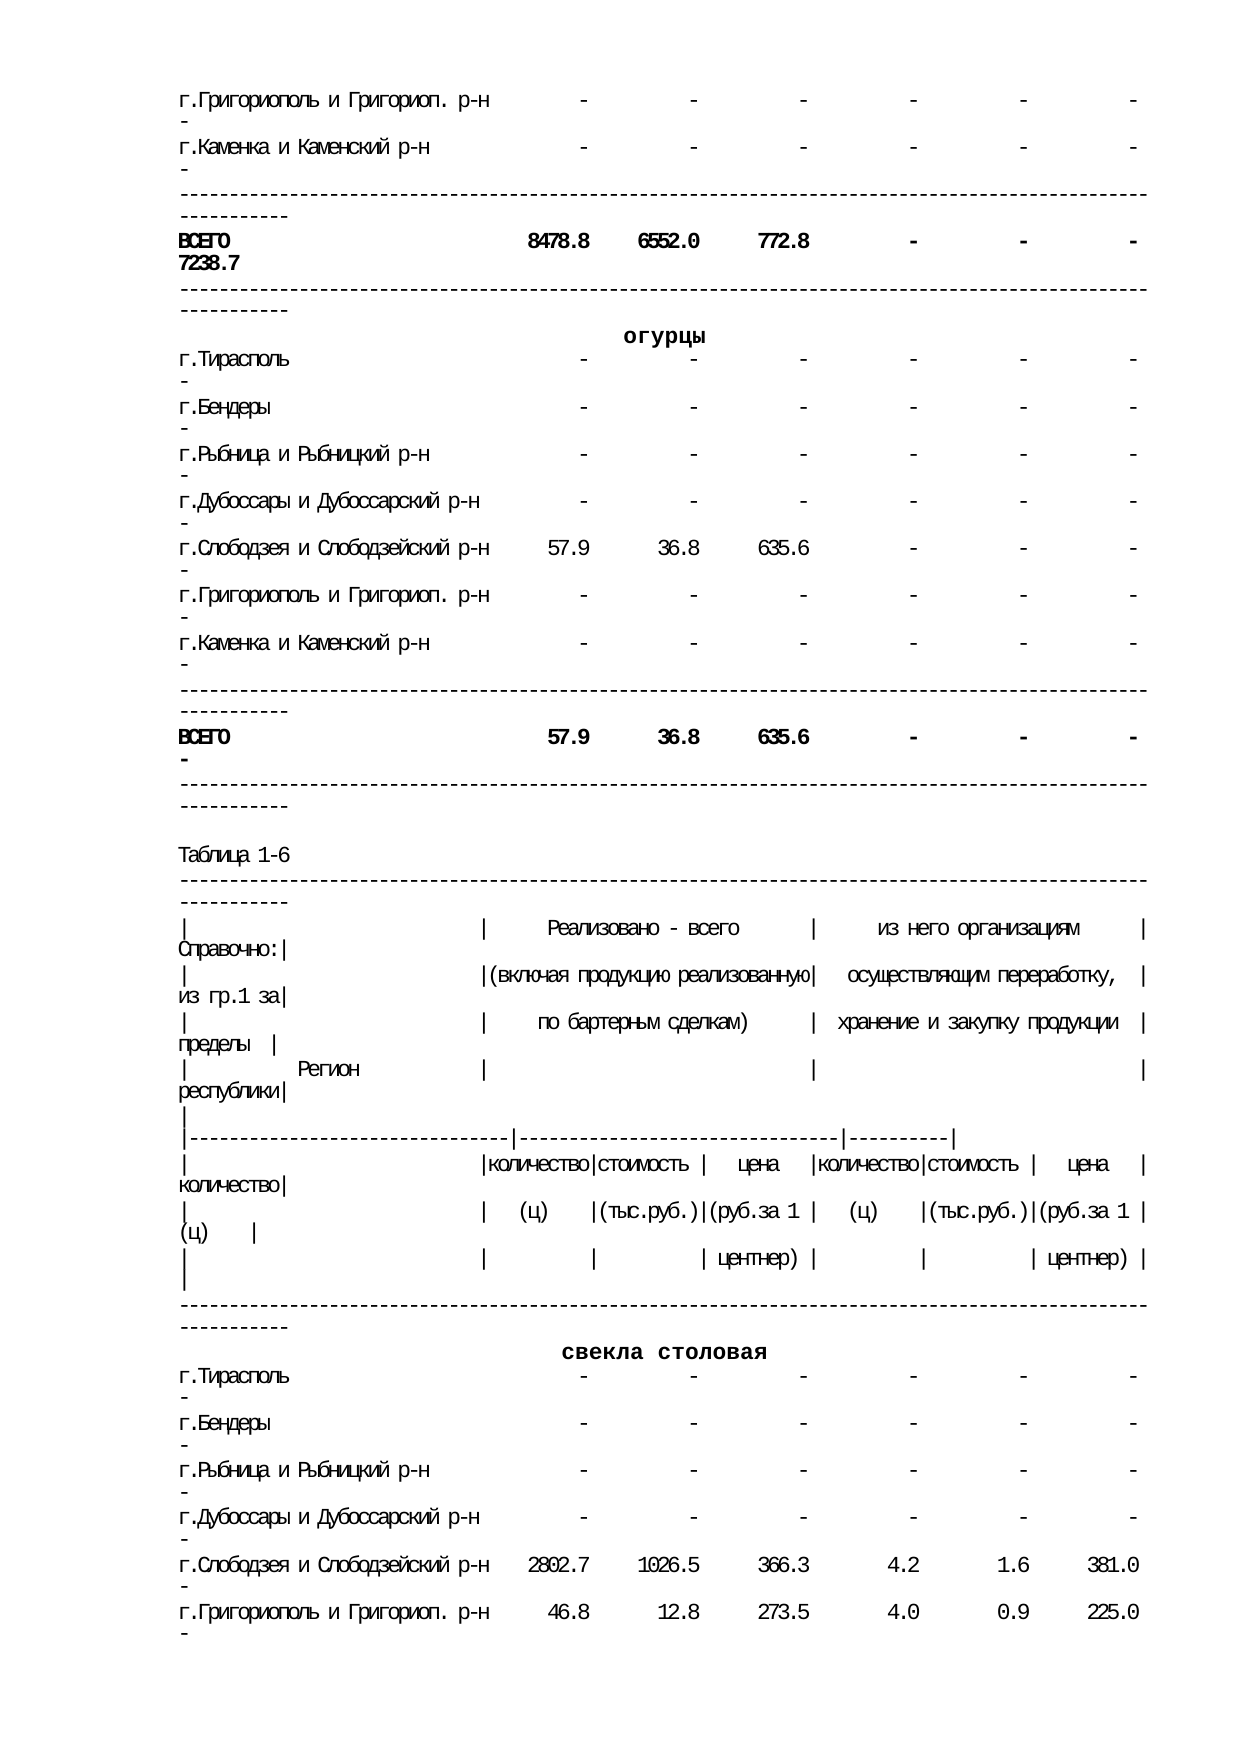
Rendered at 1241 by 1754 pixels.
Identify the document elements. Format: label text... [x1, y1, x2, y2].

text г.Григориополь и Григориоп. р-н - - - - - - - [177, 584, 1152, 631]
text г.Бендеры - - - - - - - [177, 1412, 1152, 1459]
text ------------------------------------------------------------------------------------------------------------ [177, 1294, 1152, 1341]
text | | | | центнер) | | | центнер) | | [177, 1247, 1152, 1294]
text Таблица 1-6 [177, 820, 1152, 869]
text г.Тирасполь - - - - - - - [177, 348, 1152, 395]
text г.Дубоссары и Дубоссарский р-н - - - - - - - [177, 490, 1152, 537]
text ВСЕГО 8478.8 6552.0 772.8 - - - 7238.7 [177, 230, 1152, 277]
text г.Слободзея и Слободзейский р-н 57.9 36.8 635.6 - - - - [177, 537, 1152, 584]
text ------------------------------------------------------------------------------------------------------------ [177, 678, 1152, 726]
text г.Григориополь и Григориоп. р-н - - - - - - - [177, 89, 1152, 136]
text ------------------------------------------------------------------------------------------------------------ [177, 183, 1152, 230]
text | |количество|стоимость | цена |количество|стоимость | цена |количество| [177, 1152, 1152, 1199]
text огурцы [177, 324, 1152, 348]
text | |(включая продукцию реализованную| осуществляющим переработку, |из гр.1 за| [177, 963, 1152, 1011]
text г.Каменка и Каменский р-н - - - - - - - [177, 631, 1152, 678]
text свекла столовая [177, 1341, 1152, 1364]
text | | Реализовано - всего | из него организациям |Справочно:| [177, 916, 1152, 963]
text г.Рыбница и Рыбницкий р-н - - - - - - - [177, 442, 1152, 490]
text | | (ц) |(тыс.руб.)|(руб.за 1 | (ц) |(тыс.руб.)|(руб.за 1 | (ц) | [177, 1199, 1152, 1247]
text г.Дубоссары и Дубоссарский р-н - - - - - - - [177, 1506, 1152, 1553]
text | | по бартерным сделкам) | хранение и закупку продукции | пределы | [177, 1011, 1152, 1058]
text ------------------------------------------------------------------------------------------------------------ [177, 869, 1152, 916]
text г.Бендеры - - - - - - - [177, 395, 1152, 442]
text г.Тирасполь - - - - - - - [177, 1364, 1152, 1412]
text г.Каменка и Каменский р-н - - - - - - - [177, 136, 1152, 183]
text ------------------------------------------------------------------------------------------------------------ [177, 773, 1152, 820]
text г.Рыбница и Рыбницкий р-н - - - - - - - [177, 1459, 1152, 1506]
text ВСЕГО 57.9 36.8 635.6 - - - - [177, 726, 1152, 773]
text г.Слободзея и Слободзейский р-н 2802.7 1026.5 366.3 4.2 1.6 381.0 - [177, 1553, 1152, 1600]
text | Регион | | |республики| [177, 1058, 1152, 1105]
text ------------------------------------------------------------------------------------------------------------ [177, 277, 1152, 324]
text | |--------------------------------|--------------------------------|----------| [177, 1105, 1152, 1152]
text г.Григориополь и Григориоп. р-н 46.8 12.8 273.5 4.0 0.9 225.0 - [177, 1600, 1152, 1648]
